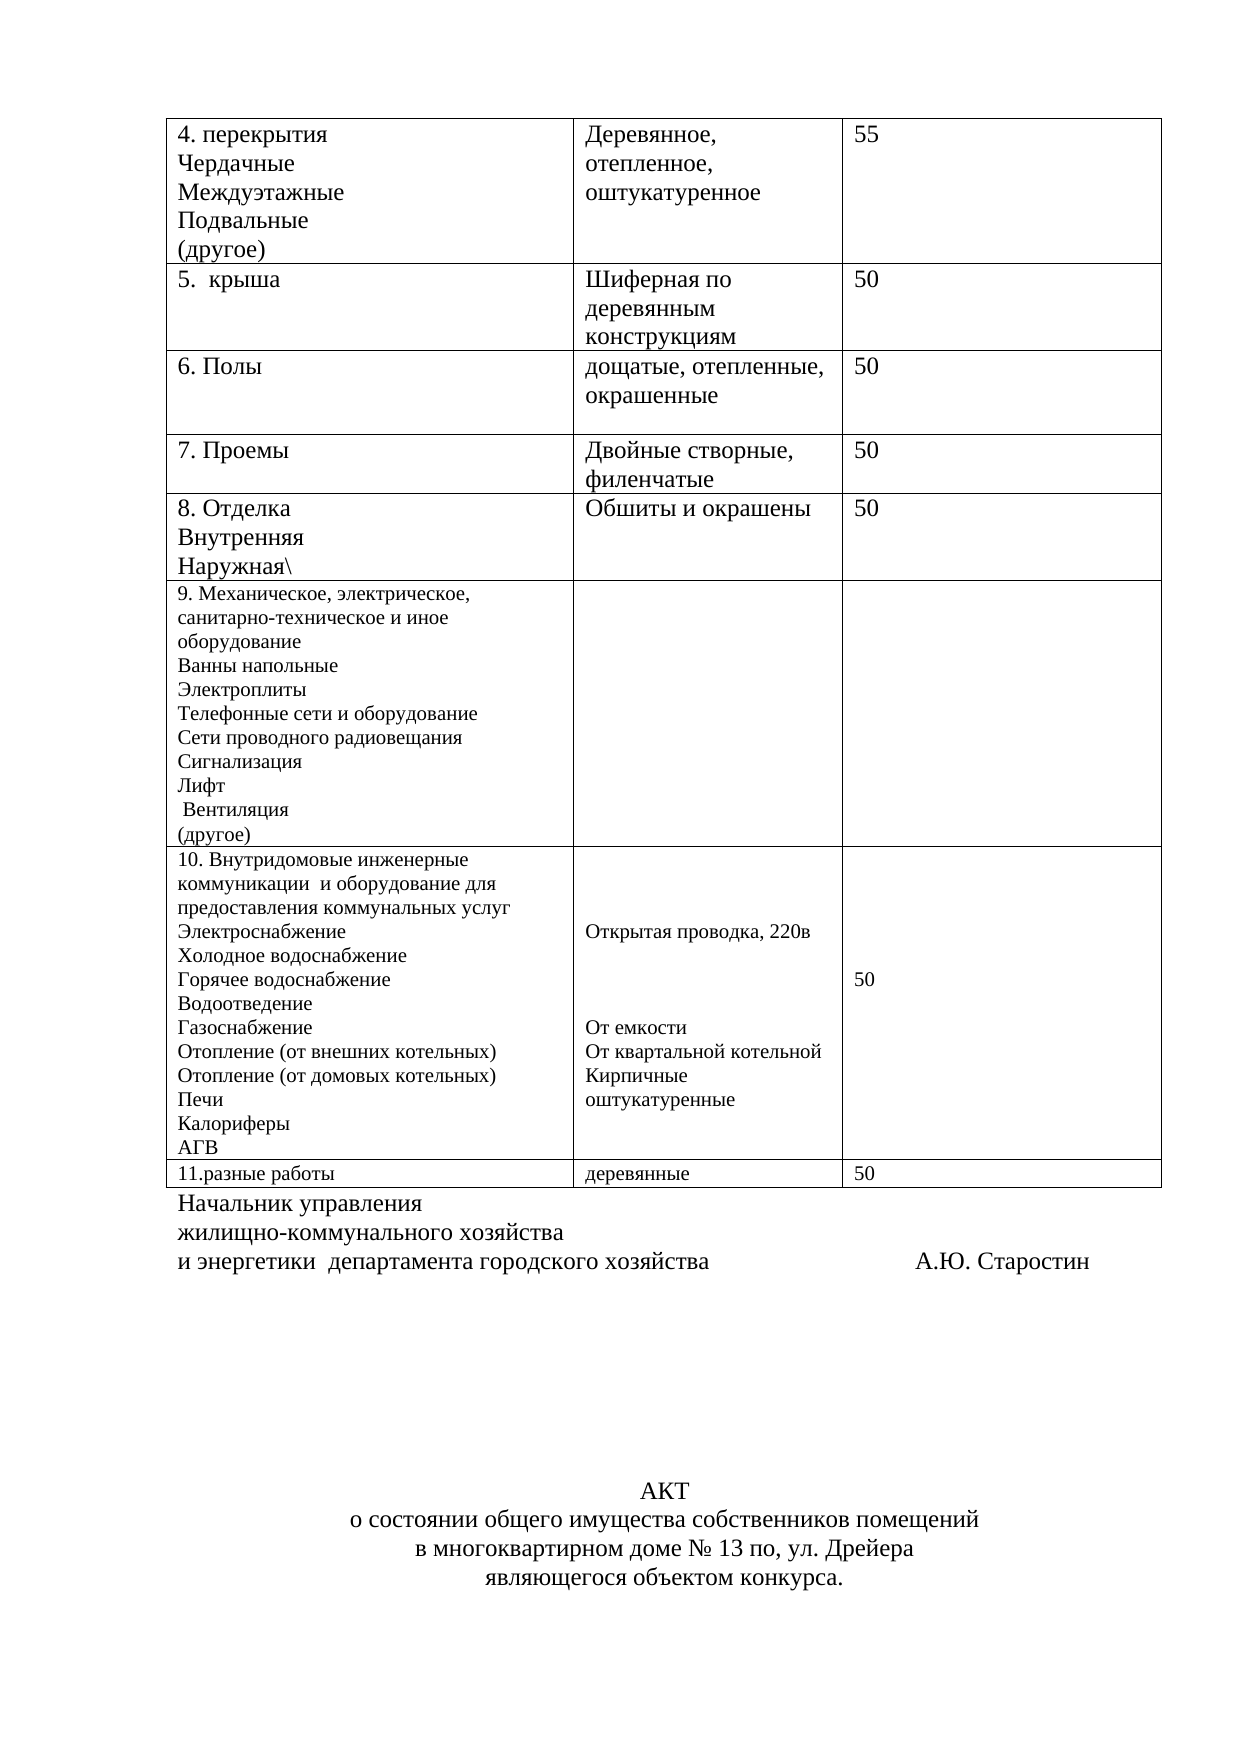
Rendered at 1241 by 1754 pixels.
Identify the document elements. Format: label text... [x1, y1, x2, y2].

table_cell [574, 581, 842, 846]
text являющегося объектом конкурса. [177, 1562, 1152, 1591]
table_cell 50 [843, 494, 1161, 580]
table_cell деревянные [574, 1160, 842, 1187]
table_cell 8. Отделка Внутренняя Наружная\ [167, 494, 573, 580]
table_cell 50 [843, 1160, 1161, 1187]
table_cell 55 [843, 119, 1161, 263]
text жилищно-коммунального хозяйства [177, 1217, 1152, 1246]
table_cell 7. Проемы [167, 435, 573, 492]
table_cell 5. крыша [167, 264, 573, 350]
table_cell Деревянное, отепленное, оштукатуренное [574, 119, 842, 263]
table_cell 4. перекрытия Чердачные Междуэтажные Подвальные (другое) [167, 119, 573, 263]
text о состоянии общего имущества собственников помещений [177, 1504, 1152, 1533]
table_cell Открытая проводка, 220в От емкости От квартальной котельной Кирпичные оштукатуренные [574, 847, 842, 1159]
table_cell дощатые, отепленные, окрашенные [574, 351, 842, 434]
table_cell Двойные створные, филенчатые [574, 435, 842, 492]
table_cell 6. Полы [167, 351, 573, 434]
table_cell 11.разные работы [167, 1160, 573, 1187]
table_cell 10. Внутридомовые инженерные коммуникации и оборудование для предоставления коммунальных услуг Электроснабжение Холодное водоснабжение Горячее водоснабжение Водоотведение Газоснабжение Отопление (от внешних котельных) Отопление (от домовых котельных) Печи Калориферы АГВ [167, 847, 573, 1159]
text АКТ [177, 1476, 1152, 1504]
table_cell 50 [843, 351, 1161, 434]
table_cell 50 [843, 847, 1161, 1159]
table_cell 50 [843, 264, 1161, 350]
table_cell Шиферная по деревянным конструкциям [574, 264, 842, 350]
text Начальник управления [177, 1188, 1152, 1217]
table_cell 9. Механическое, электрическое, санитарно-техническое и иное оборудование Ванны напольные Электроплиты Телефонные сети и оборудование Сети проводного радиовещания Сигнализация Лифт Вентиляция (другое) [167, 581, 573, 846]
table_cell 50 [843, 435, 1161, 492]
table_cell [843, 581, 1161, 846]
table_cell Обшиты и окрашены [574, 494, 842, 580]
text в многоквартирном доме № 13 по, ул. Дрейера [177, 1533, 1152, 1562]
text и энергетики департамента городского хозяйства А.Ю. Старостин [177, 1246, 1152, 1274]
